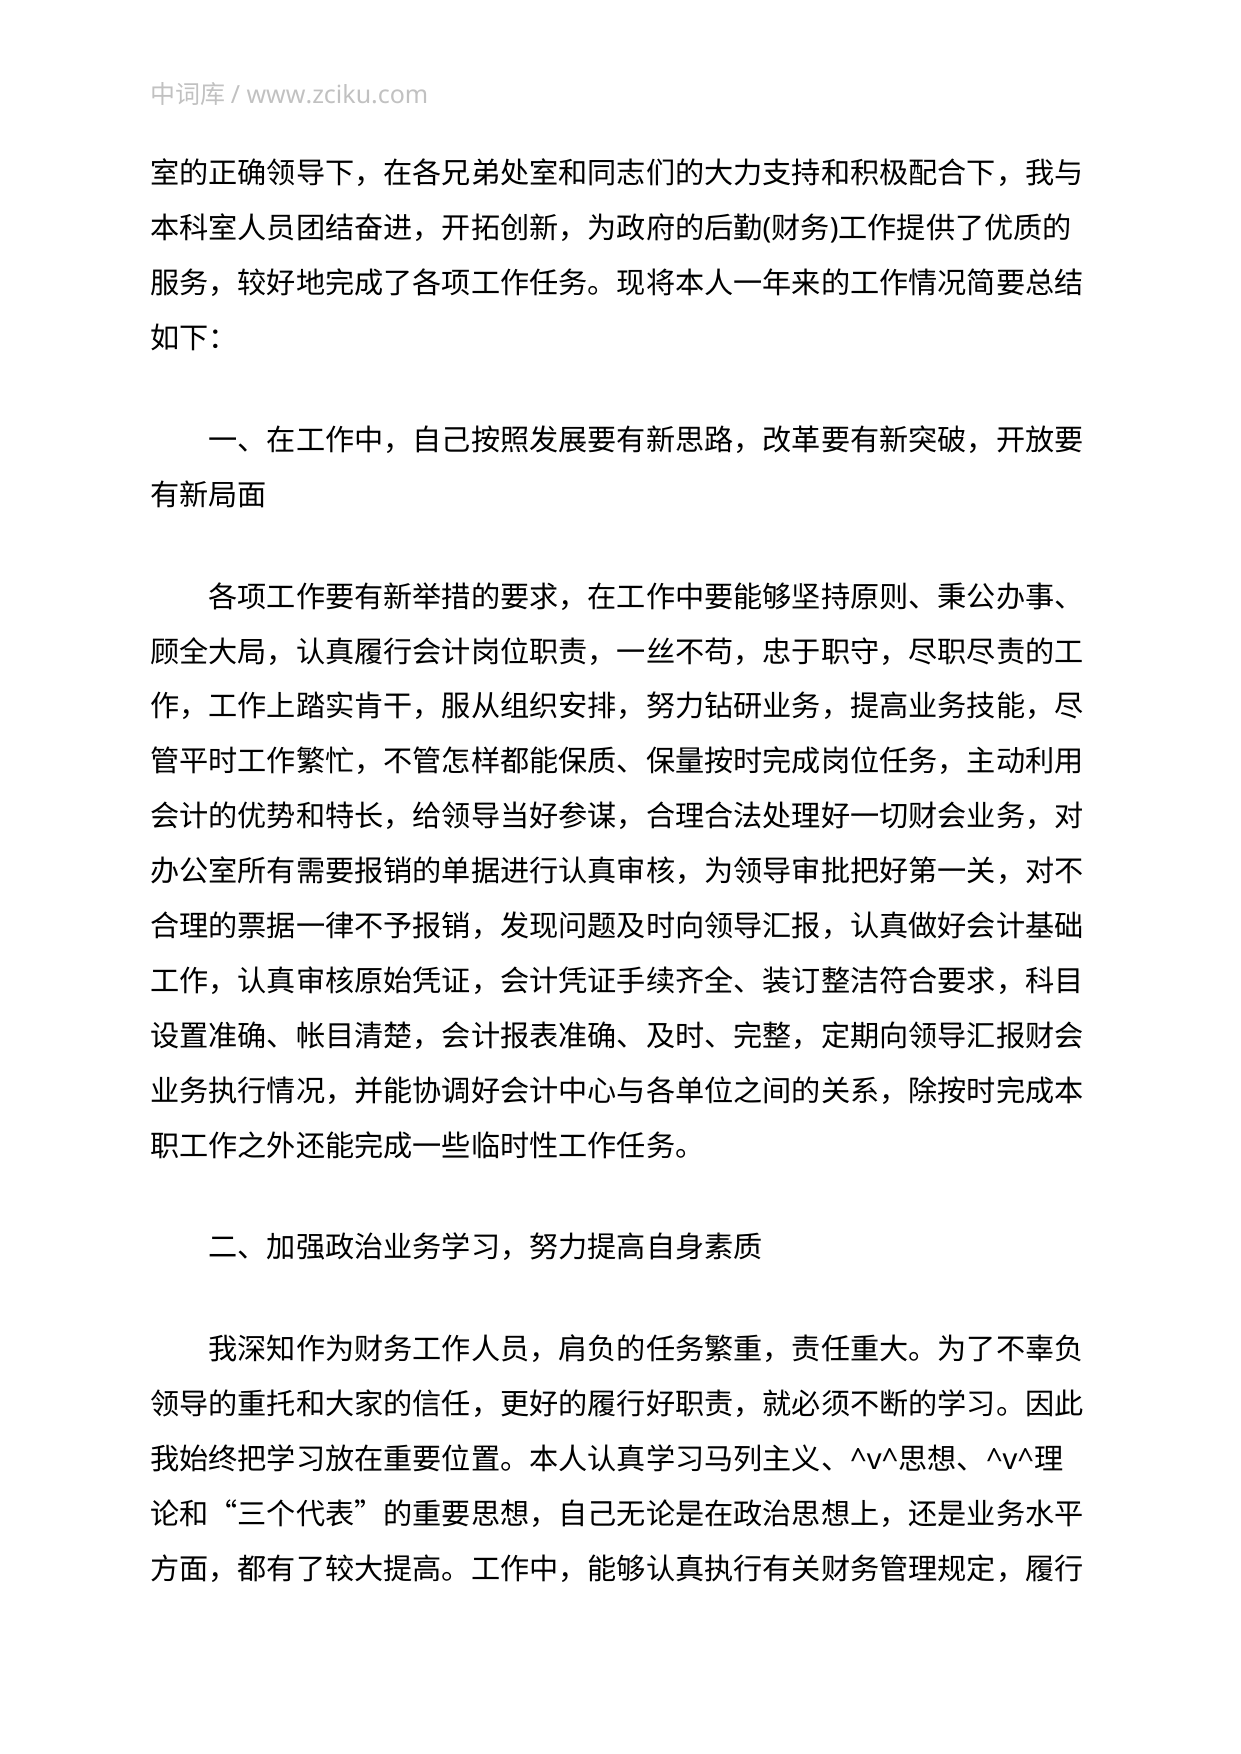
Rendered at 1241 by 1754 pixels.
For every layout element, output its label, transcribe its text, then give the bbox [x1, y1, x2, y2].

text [150, 1326, 1090, 1588]
text 各项工作要有新举措的要求，在工作中要能够坚持原则、秉公办事、顾全大局，认真履行会计岗位职责，一丝不苟，忠于职守，尽职尽责的工作，工作上踏实肯干，服从组织安排，努力钻研业务，提高业务技能，尽管平时工作繁忙，不管怎样都能保质、保量按时完成岗位任务，主动利用会计的优势和特长，给领导当好参谋，合理合法处理好一切财会业务，对办公室所有需要报销的单据进行认真审核，为领导审批把好第一关，对不合理的票据一律不予报销，发现问题及时向领导汇报，认真做好会计基础工作，认真审核原始凭证，会计凭证手续齐全、装订整洁符合要求，科目设置准确、帐目清楚，会计报表准确、及时、完整，定期向领导汇报财会业务执行情况，并能协调好会计中心与各单位之间的关系，除按时完成本职工作之外还能完成一些临时性工作任务。 [150, 573, 1090, 1164]
text 二、加强政治业务学习，努力提高自身素质 [150, 1224, 1090, 1266]
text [150, 150, 1090, 357]
text 一、在工作中，自己按照发展要有新思路，改革要有新突破，开放要有新局面 [150, 417, 1090, 514]
